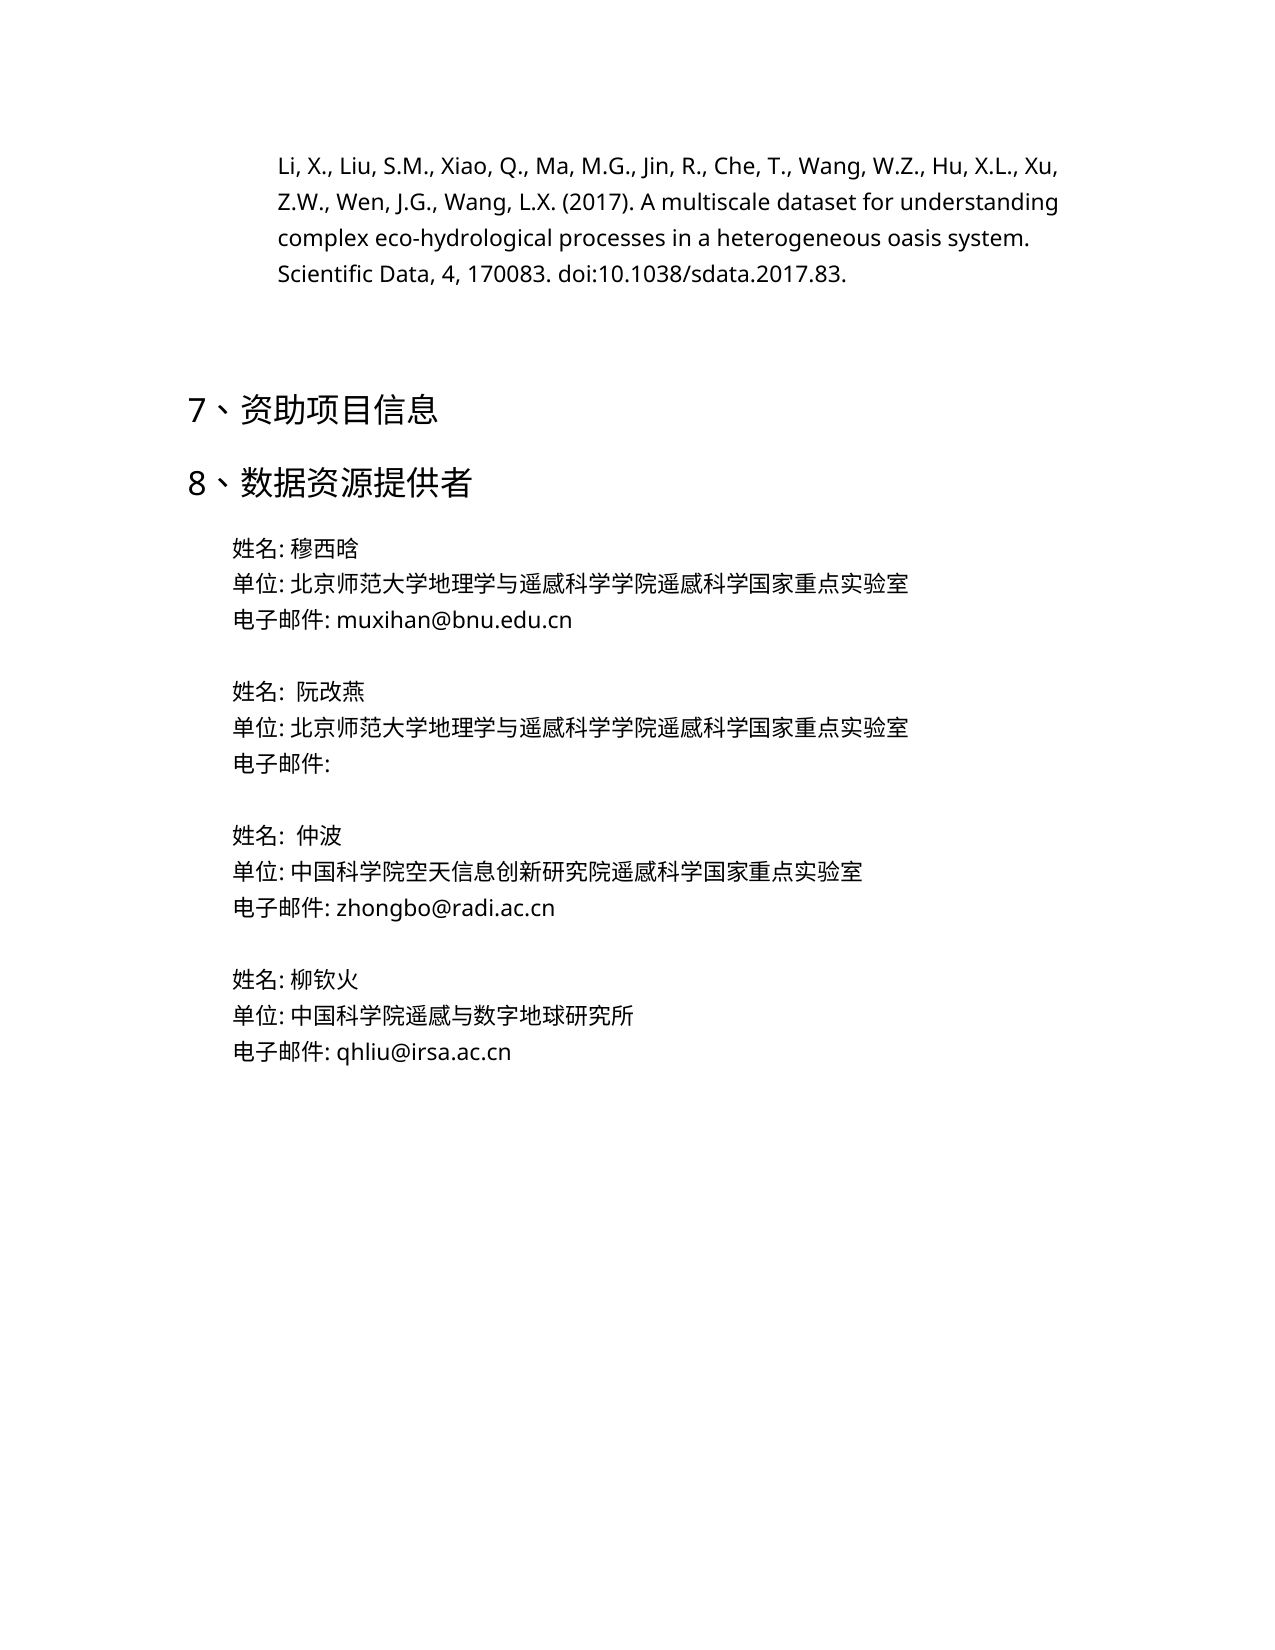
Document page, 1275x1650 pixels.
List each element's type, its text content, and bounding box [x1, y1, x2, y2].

text 姓名: 穆西晗 单位: 北京师范大学地理学与遥感科学学院遥感科学国家重点实验室 电子邮件: muxihan@bnu.edu.cn 姓名: 阮改燕 单位: 北京师范大学地理学与遥感科学学院遥感科学国家重点实验室 电子邮件: 姓名: 仲波 单位: 中国科学院空天信息创新研究院遥感科学国家重点实验室 电子邮件: zhongbo@radi.ac.cn 姓名: 柳钦火 单位: 中国科学院遥感与数字地球研究所 电子邮件: qhliu@irsa.ac.cn [232, 532, 1087, 1139]
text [277, 150, 1087, 361]
text 7、资助项目信息 [187, 386, 1087, 432]
text 8、数据资源提供者 [187, 459, 1087, 505]
